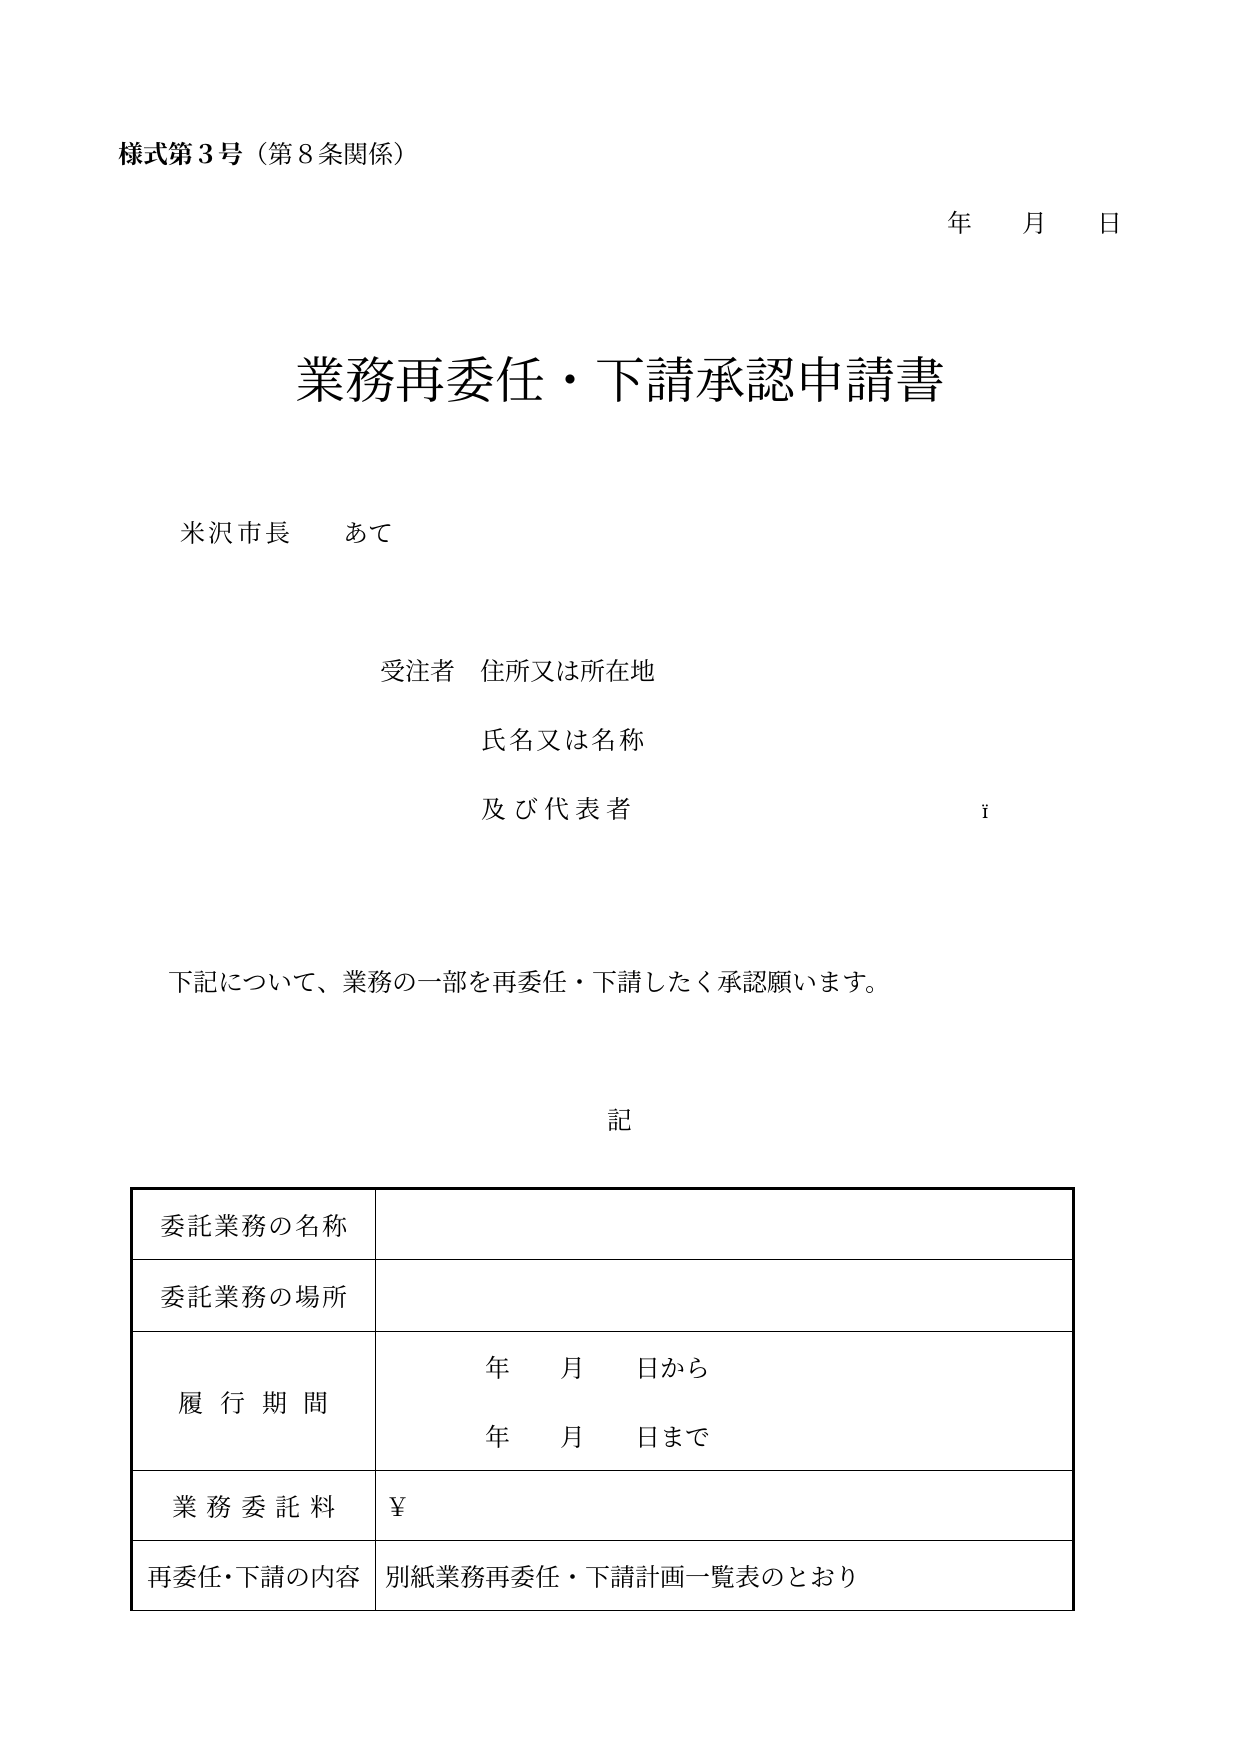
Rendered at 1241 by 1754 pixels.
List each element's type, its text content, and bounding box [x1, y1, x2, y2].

table_header 委託業務の名称 [133, 1190, 375, 1259]
subtitle 記 [118, 1084, 1122, 1153]
text 下記について、業務の一部を再委任・下請したく承認願います。 [118, 946, 1122, 1015]
table_cell [376, 1260, 1072, 1331]
text 様式第３号（第８条関係） [118, 118, 1122, 187]
table_cell 業務委託料 [133, 1471, 375, 1540]
text 受注者 住所又は所在地 [118, 636, 1122, 704]
text 年 月 日 [118, 187, 1122, 256]
table_header [376, 1190, 1072, 1259]
text 氏名又は名称 [481, 704, 1122, 773]
table_cell 委託業務の場所 [133, 1260, 375, 1331]
text 業務再委任・下請承認申請書 [118, 325, 1122, 429]
text 長 あて [118, 498, 1122, 567]
table_cell 年 月 日から 年 月 日まで [376, 1332, 1072, 1470]
table_cell 再委任･下請の内容 [133, 1541, 375, 1610]
table_cell ￥ [376, 1471, 1072, 1540]
text 及び代表者  [481, 773, 1122, 842]
table_cell 履行期間 [133, 1332, 375, 1470]
table_cell 別紙業務再委任・下請計画一覧表のとおり [376, 1541, 1072, 1610]
